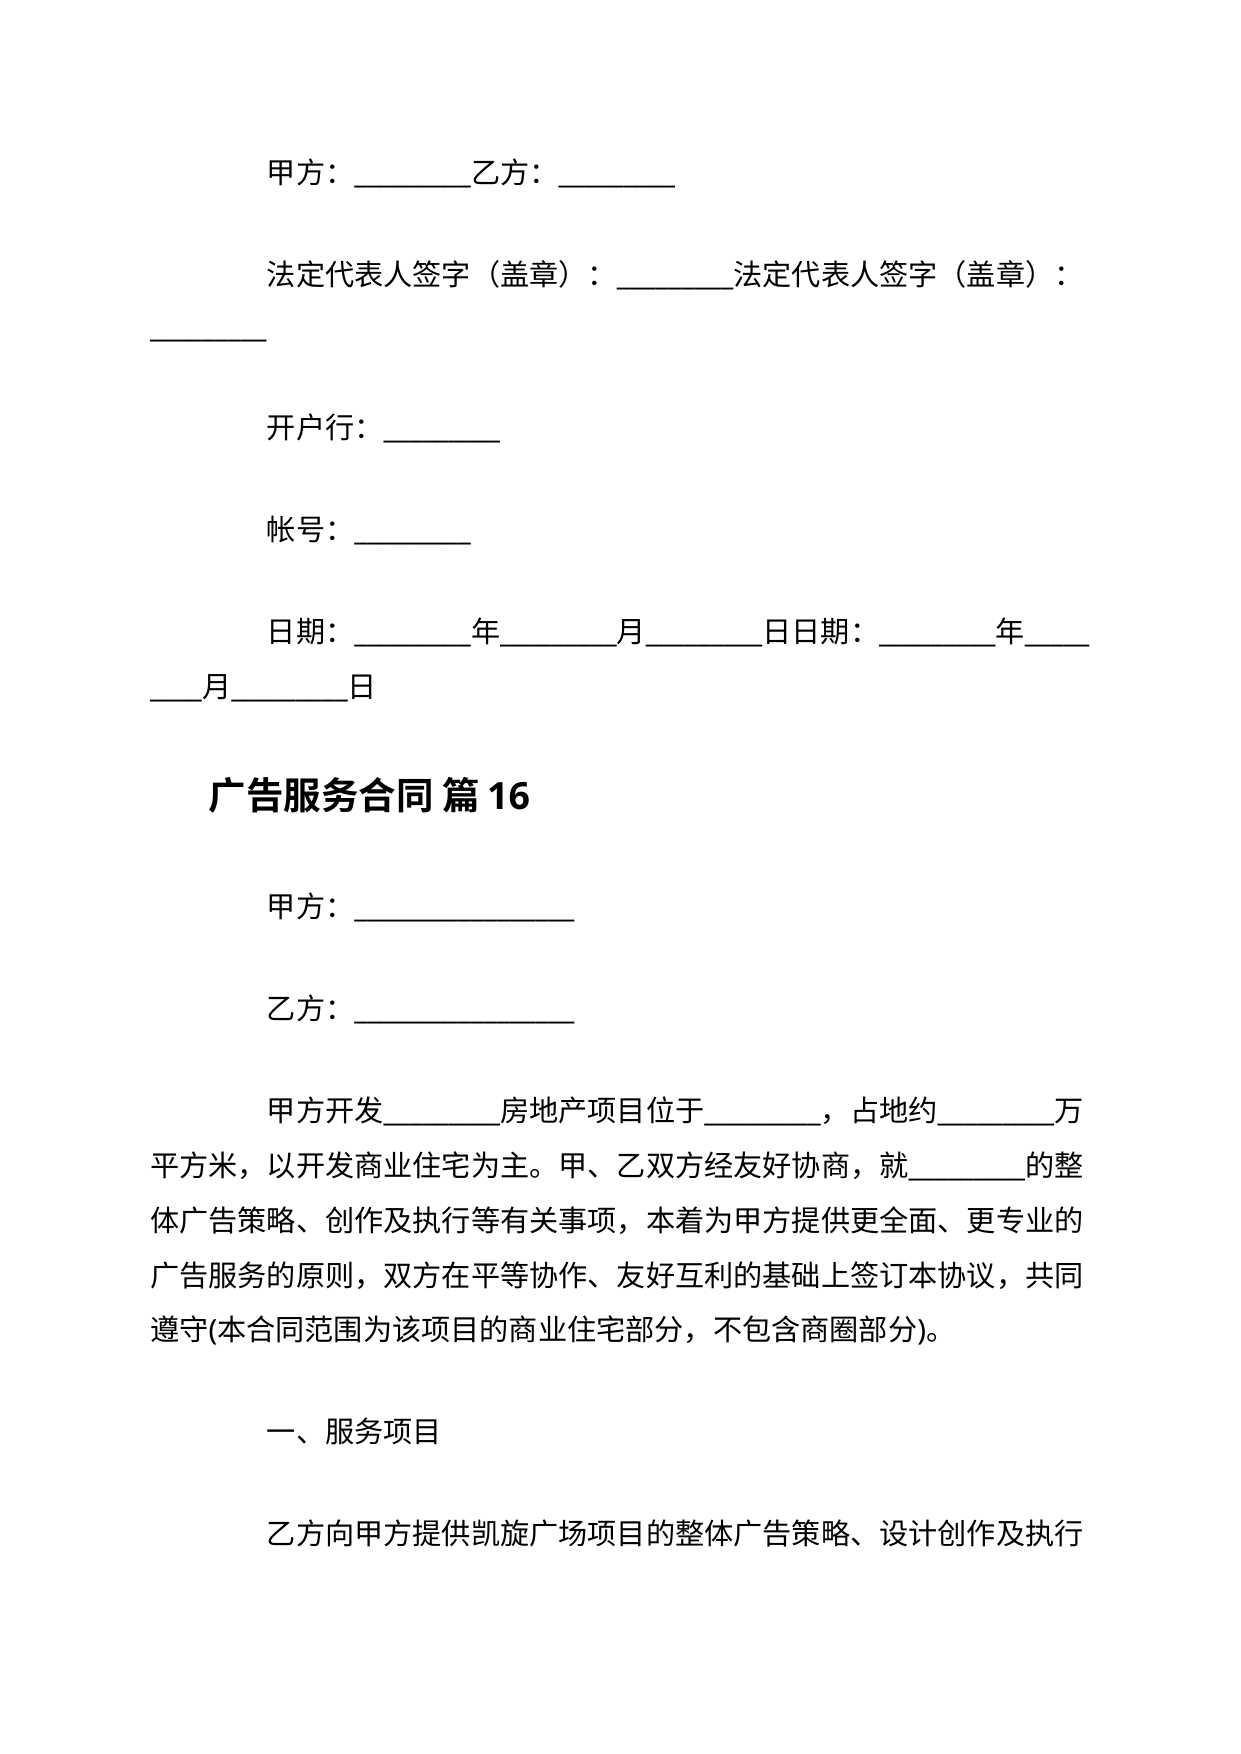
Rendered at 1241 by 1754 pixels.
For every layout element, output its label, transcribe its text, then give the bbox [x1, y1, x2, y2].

text 甲方：_________乙方：_________ [150, 150, 1090, 192]
text 帐号：_________ [150, 507, 1090, 549]
text 甲方：_________________ [150, 883, 1090, 926]
text 乙方：_________________ [150, 985, 1090, 1028]
text 甲方开发_________房地产项目位于_________，占地约_________万平方米，以开发商业住宅为主。甲、乙双方经友好协商，就_________的整体广告策略、创作及执行等有关事项，本着为甲方提供更全面、更专业的广告服务的原则，双方在平等协作、友好互利的基础上签订本协议，共同遵守(本合同范围为该项目的商业住宅部分，不包含商圈部分)。 [150, 1087, 1090, 1349]
text 一、服务项目 [150, 1409, 1090, 1451]
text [150, 1511, 1090, 1553]
text 法定代表人签字（盖章）：_________法定代表人签字（盖章）：_________ [150, 252, 1090, 346]
text 广告服务合同 篇16 [150, 766, 1090, 820]
text 日期：_________年_________月_________日日期：_________年_________月_________日 [150, 609, 1090, 706]
text 开户行：_________ [150, 405, 1090, 447]
